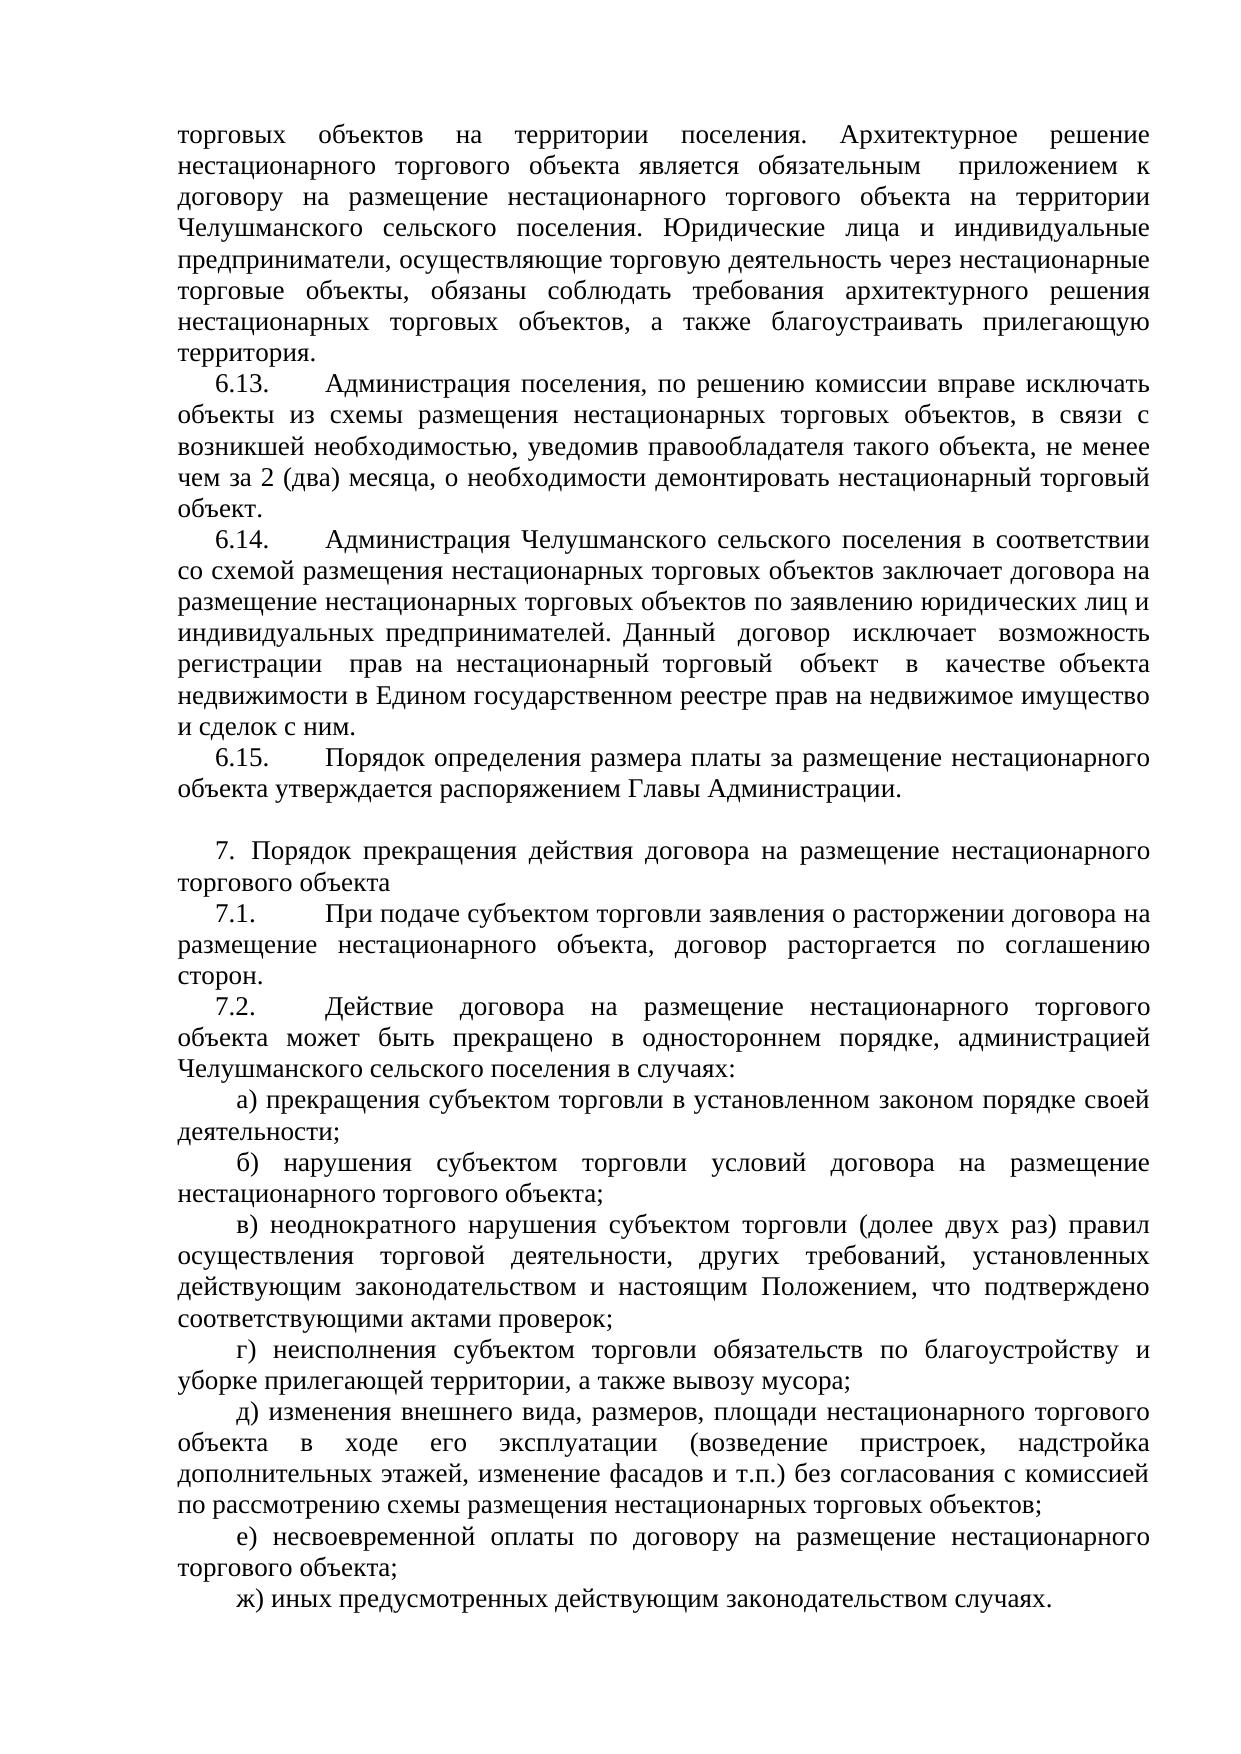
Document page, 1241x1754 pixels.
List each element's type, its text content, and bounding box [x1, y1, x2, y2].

list Администрация Челушманского сельского поселения в соответствии со схемой размещения нестационарных торговых объектов заключает договора на размещение нестационарных торговых объектов по заявлению юридических лиц и индивидуальных предпринимателей. Данный договор исключает возможность регистрации прав на нестационарный торговый объект в качестве объекта недвижимости в Едином государственном реестре прав на недвижимое имущество и сделок с ним. [177, 523, 1152, 741]
list Порядок определения размера платы за размещение нестационарного объекта утверждается распоряжением Главы Администрации. [177, 741, 1152, 803]
text е) несвоевременной оплаты по договору на размещение нестационарного торгового объекта; [177, 1520, 1152, 1582]
text а) прекращения субъектом торговли в установленном законом порядке своей деятельности; [177, 1084, 1152, 1146]
text д) изменения внешнего вида, размеров, площади нестационарного торгового объекта в ходе его эксплуатации (возведение пристроек, надстройка дополнительных этажей, изменение фасадов и т.п.) без согласования с комиссией по рассмотрению схемы размещения нестационарных торговых объектов; [177, 1395, 1152, 1520]
list Администрация поселения, по решению комиссии вправе исключать объекты из схемы размещения нестационарных торговых объектов, в связи с возникшей необходимостью, уведомив правообладателя такого объекта, не менее чем за 2 (два) месяца, о необходимости демонтировать нестационарный торговый объект. [177, 367, 1152, 523]
text в) неоднократного нарушения субъектом торговли (долее двух раз) правил осуществления торговой деятельности, других требований, установленных действующим законодательством и настоящим Положением, что подтверждено соответствующими актами проверок; [177, 1208, 1152, 1333]
list Порядок прекращения действия договора на размещение нестационарного торгового объекта [177, 834, 1152, 897]
text б) нарушения субъектом торговли условий договора на размещение нестационарного торгового объекта; [177, 1146, 1152, 1208]
list Действие договора на размещение нестационарного торгового объекта может быть прекращено в одностороннем порядке, администрацией Челушманского сельского поселения в случаях: [177, 990, 1152, 1084]
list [177, 118, 1152, 367]
text г) неисполнения субъектом торговли обязательств по благоустройству и уборке прилегающей территории, а также вывозу мусора; [177, 1333, 1152, 1395]
text ж) иных предусмотренных действующим законодательством случаях. [177, 1582, 1152, 1613]
list При подаче субъектом торговли заявления о расторжении договора на размещение нестационарного объекта, договор расторгается по соглашению сторон. [177, 897, 1152, 990]
